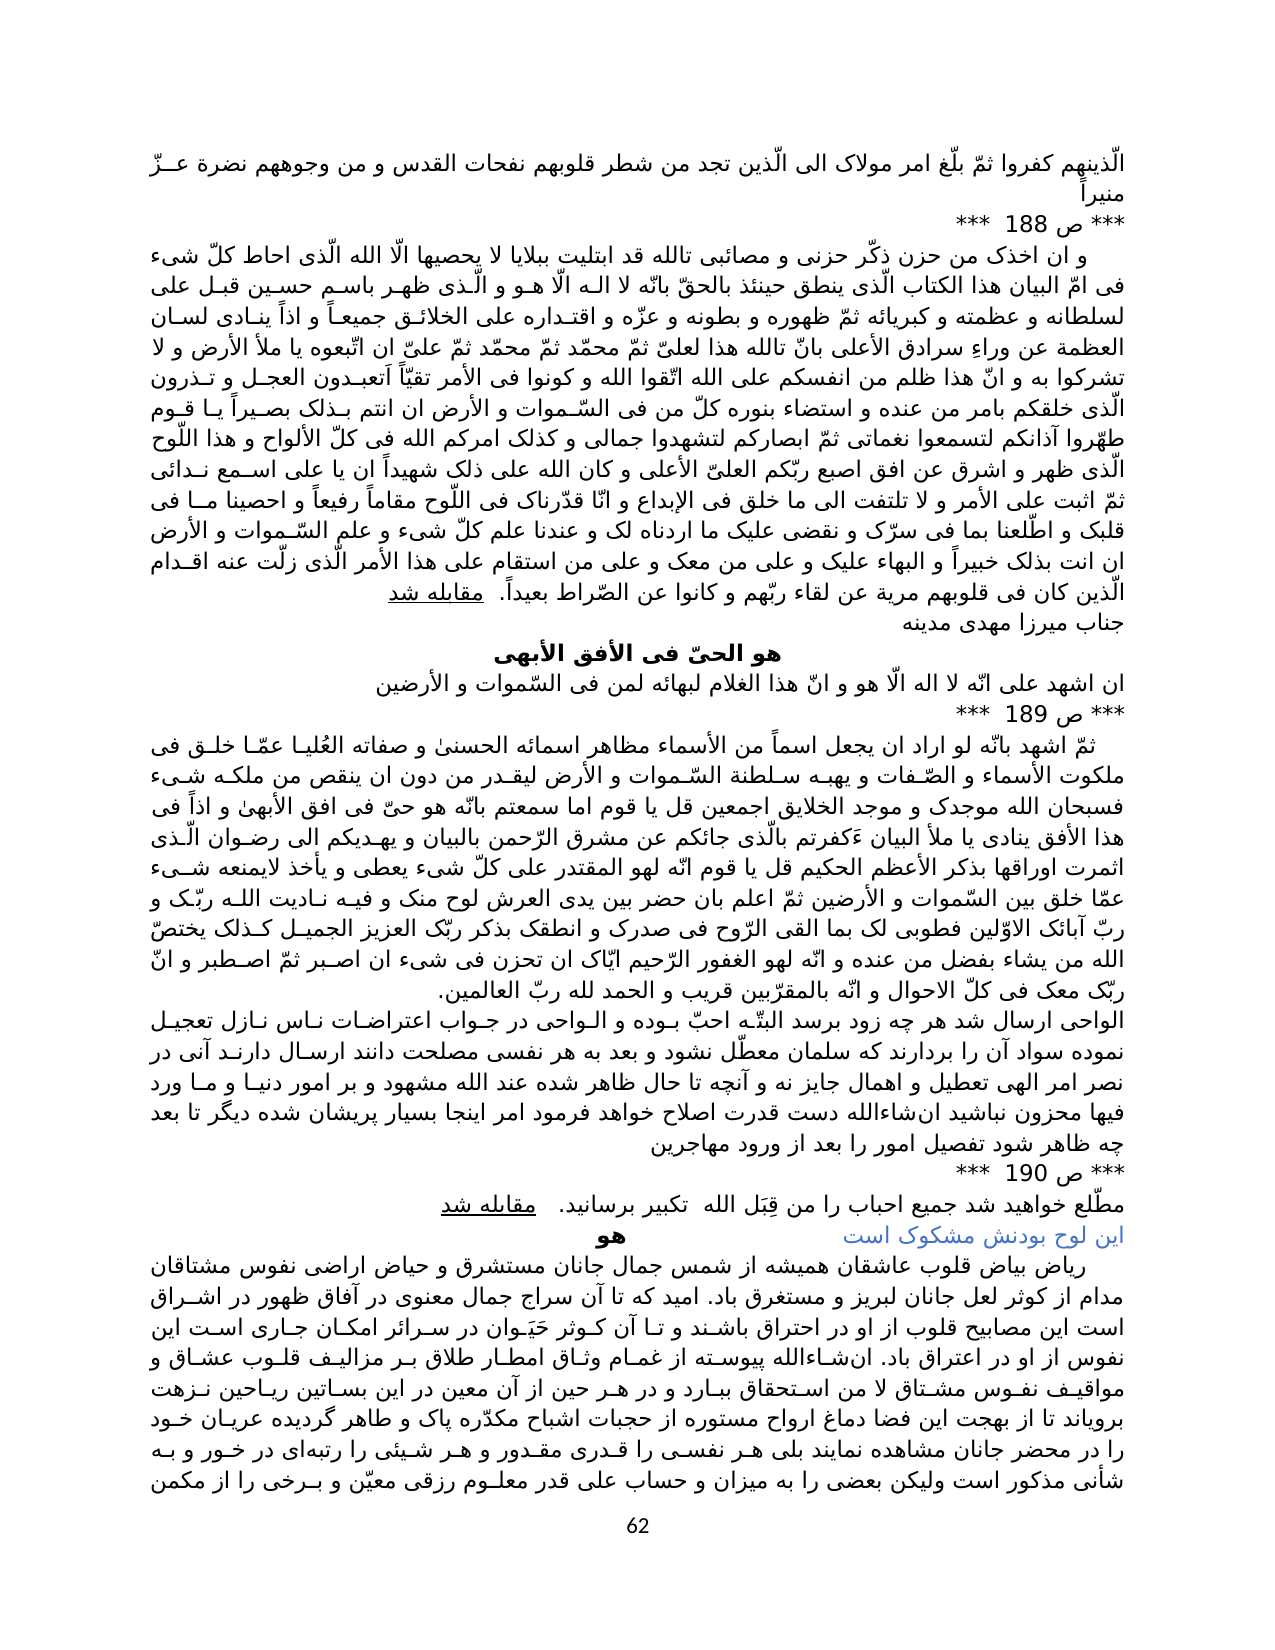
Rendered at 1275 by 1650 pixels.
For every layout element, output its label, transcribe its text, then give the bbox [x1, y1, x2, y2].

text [150, 150, 1125, 207]
text ان اشهد علی انّه لا اله الّا هو و انّ هذا الغلام لبهائه لمن فی السّموات و الأرضین [150, 671, 1125, 697]
text هو الحیّ فی الأفق الأبهی [150, 640, 1125, 667]
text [150, 1252, 1125, 1493]
text این لوح بودنش مشکوک است هو [150, 1222, 1125, 1248]
text جناب میرزا مهدی مدینه [150, 609, 1125, 636]
text و ان اخذک من حزن ذکّر حزنی و مصائبی تالله قد ابتلیت ببلایا لا یحصیها الّا الله الّذی احاط کلّ شیء فی امّ البیان هذا الکتاب الّذی ینطق حینئذ بالحقّ بانّه لا اله الّا هو و الّذی ظهر باسم حسین قبل علی لسلطانه و عظمته و کبریائه ثمّ ظهوره و بطونه و عزّه و اقتداره علی الخلائق جمیعاً و اذاً ینادی لسان العظمة عن وراءِ سرادق الأعلی بانّ تالله هذا لعلیّ ثمّ محمّد ثمّ محمّد ثمّ علیّ ان اتّبعوه یا ملأ الأرض و لا تشرکوا به و انّ هذا ظلم من انفسکم علی الله اتّقوا الله و کونوا فی الأمر تقیّاً اَتعبدون العجل و تذرون الّذی خلقکم بامر من عنده و استضاء بنوره کلّ من فی السّموات و الأرض ان انتم بذلک بصیراً یا قوم طهّروا آذانکم لتسمعوا نغماتی ثمّ ابصارکم لتشهدوا جمالی و کذلک امرکم الله فی کلّ الألواح و هذا اللّوح الّذی ظهر و اشرق عن افق اصبع ربّکم العلیّ الأعلی و کان الله علی ذلک شهیداً ان یا علی اسمع ندائی ثمّ اثبت علی الأمر و لا تلتفت الی ما خلق فی الإبداع و انّا قدّرناک فی اللّوح مقاماً رفیعاً و احصینا ما فی قلبک و اطّلعنا بما فی سرّک و نقضی علیک ما اردناه لک و عندنا علم کلّ شیء و علم السّموات و الأرض ان انت بذلک خبیراً و البهاء علیک و علی من معک و علی من استقام علی هذا الأمر الّذی زلّت عنه اقدام الّذین کان فی قلوبهم مریة عن لقاء ربّهم و کانوا عن الصّراط بعیداً. مقابله شد [150, 242, 1125, 605]
text *** ص 189 *** [150, 701, 1125, 728]
text *** ص 188 *** [150, 211, 1125, 238]
text الواحی ارسال شد هر چه زود برسد البتّه احبّ بوده و الواحی در جواب اعتراضات ناس نازل تعجیل نموده سواد آن را بردارند که سلمان معطّل نشود و بعد به هر نفسی مصلحت دانند ارسال دارند آنی در نصر امر الهی تعطیل و اهمال جایز نه و آنچه تا حال ظاهر شده عند الله مشهود و بر امور دنیا و ما ورد فیها محزون نباشید ان‌شاءالله دست قدرت اصلاح خواهد فرمود امر اینجا بسیار پریشان شده دیگر تا بعد چه ظاهر شود تفصیل امور را بعد از ورود مهاجرین [150, 1007, 1125, 1157]
text ثمّ اشهد بانّه لو اراد ان یجعل اسماً من الأسماء مظاهر اسمائه الحسنیٰ و صفاته العُلیا عمّا خلق فی ملکوت الأسماء و الصّفات و یهبه سلطنة السّموات و الأرض لیقدر من دون ان ینقص من ملکه شیء فسبحان الله موجدک و موجد الخلایق اجمعین قل یا قوم اما سمعتم بانّه هو حیّ فی افق الأبهیٰ و اذاً فی هذا الأفق ینادی یا ملأ البیان ءَکفرتم بالّذی جائکم عن مشرق الرّحمن بالبیان و یهدیکم الی رضوان الّذی اثمرت اوراقها بذکر الأعظم الحکیم قل یا قوم انّه لهو المقتدر علی کلّ شیء یعطی و یأخذ لایمنعه شیء عمّا خلق بین السّموات و الأرضین ثمّ اعلم بان حضر بین یدی العرش لوح منک و فیه نادیت الله ربّک و ربّ آبائک الاوّلین فطوبی لک بما القی الرّوح فی صدرک و انطقک بذکر ربّک العزیز الجمیل کذلک یختصّ الله من یشاء بفضل من عنده و انّه لهو الغفور الرّحیم ایّاک ان تحزن فی شیء ان اصبر ثمّ اصطبر و انّ ربّک معک فی کلّ الاحوال و انّه بالمقرّبین قریب و الحمد لله ربّ العالمین. [150, 732, 1125, 1003]
text *** ص 190 *** [150, 1161, 1125, 1187]
text مطّلع خواهید شد جمیع احباب را من قِبَل الله تکبیر برسانید. مقابله شد [150, 1191, 1125, 1218]
